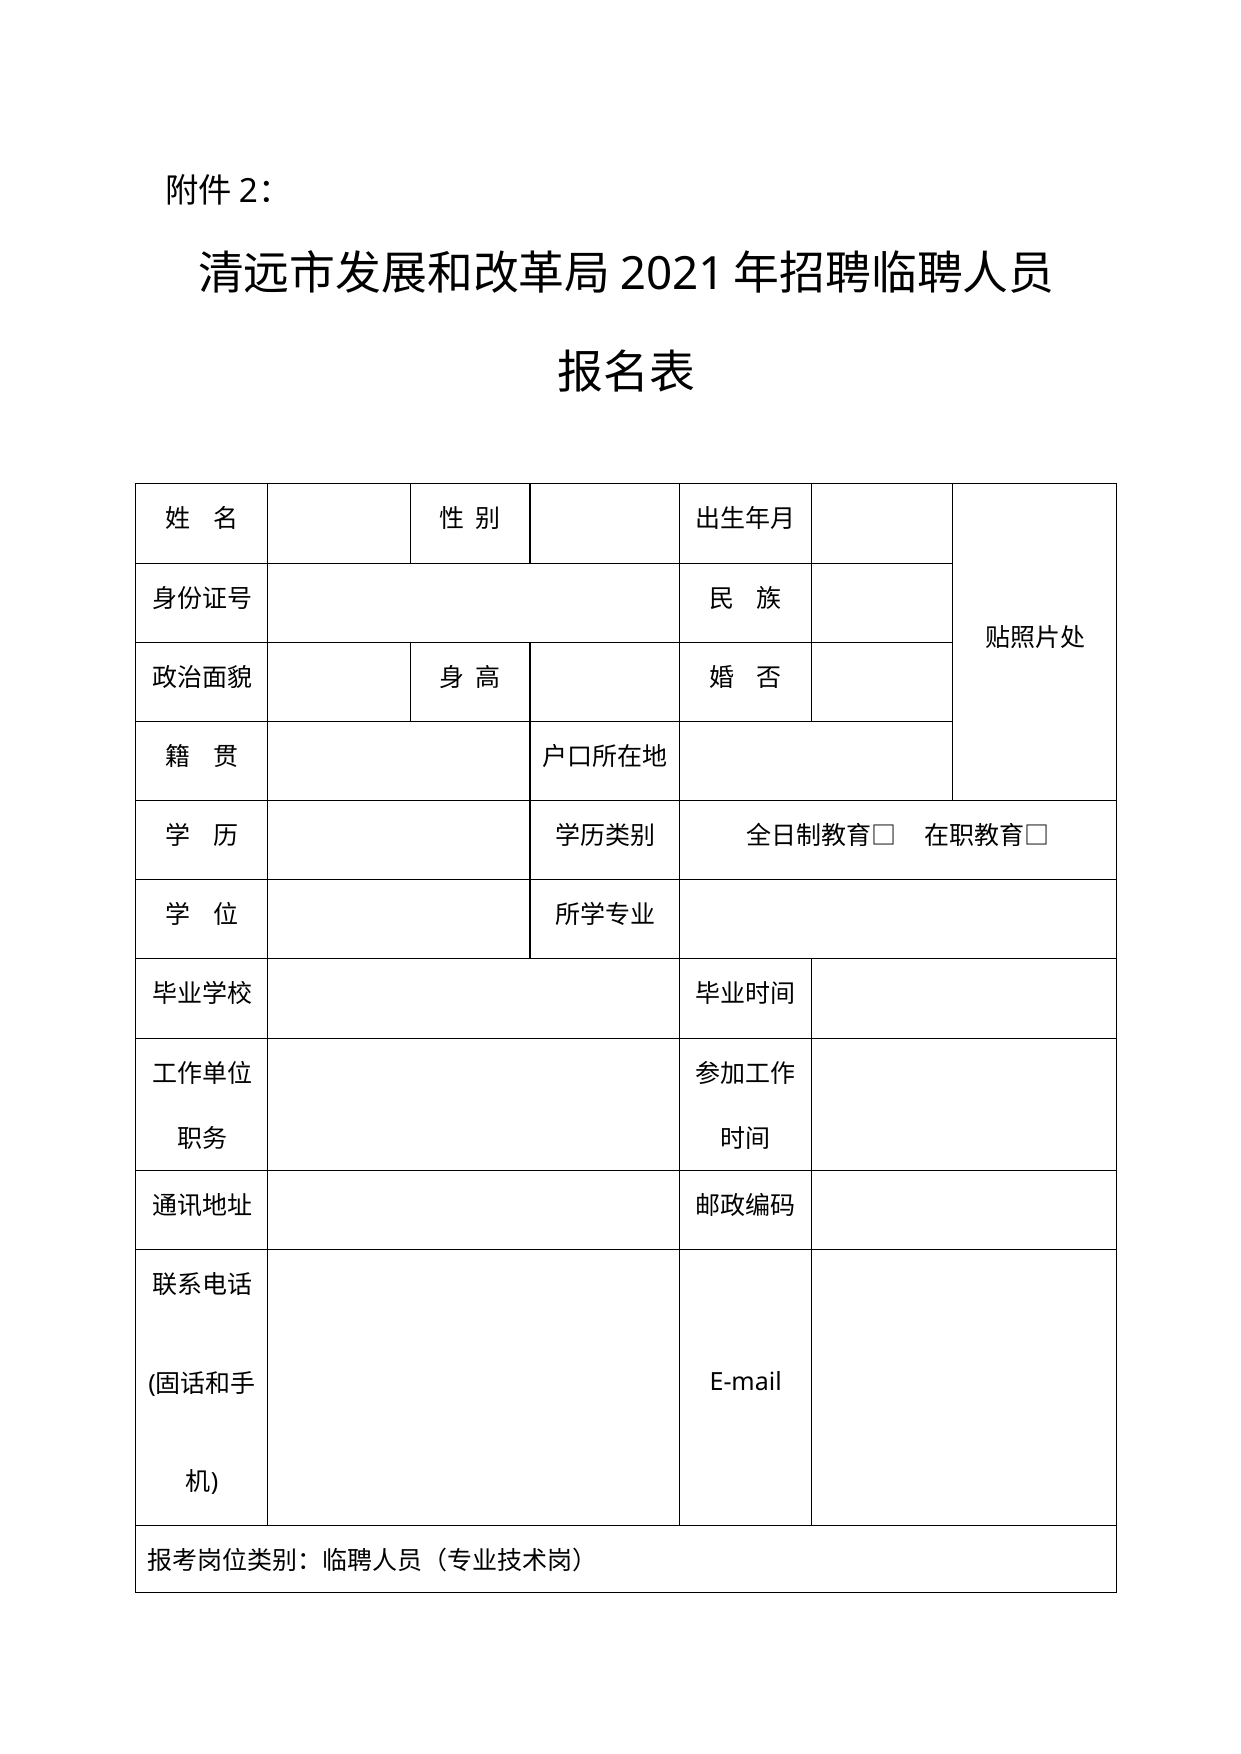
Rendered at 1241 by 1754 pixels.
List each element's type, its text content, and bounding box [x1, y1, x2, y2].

table_cell [268, 801, 529, 879]
table_cell [812, 1250, 1116, 1525]
table_cell 身份证号 [136, 564, 267, 642]
table_cell 毕业时间 [680, 959, 811, 1037]
table_header [531, 484, 679, 562]
table_cell [268, 564, 679, 642]
table_cell 学 位 [136, 880, 267, 958]
table_cell [268, 643, 410, 721]
text 报名表 [165, 319, 1087, 418]
table_cell 民 族 [680, 564, 811, 642]
table_cell [268, 959, 679, 1037]
table_cell 全日制教育□ 在职教育□ [680, 801, 1116, 879]
table_cell [531, 643, 679, 721]
table_cell [680, 722, 952, 800]
table_cell 邮政编码 [680, 1171, 811, 1249]
table_cell 学历类别 [531, 801, 679, 879]
table_cell [680, 880, 1116, 958]
table_cell [812, 564, 952, 642]
table_cell 学 历 [136, 801, 267, 879]
table_cell 婚 否 [680, 643, 811, 721]
table_cell [812, 959, 1116, 1037]
table_header 性 别 [411, 484, 529, 562]
table_cell 籍 贯 [136, 722, 267, 800]
text 附件2： [165, 155, 1087, 221]
table_header 姓 名 [136, 484, 267, 562]
table_cell E-mail [680, 1250, 811, 1525]
table_cell 户口所在地 [531, 722, 679, 800]
table_cell [268, 1250, 679, 1525]
table_cell [268, 1039, 679, 1170]
table_header [268, 484, 410, 562]
table_cell [268, 1171, 679, 1249]
table_cell 工作单位 职务 [136, 1039, 267, 1170]
table_cell 报考岗位类别：临聘人员（专业技术岗） [136, 1526, 1116, 1592]
text 清远市发展和改革局2021年招聘临聘人员 [165, 221, 1087, 319]
table_cell 所学专业 [531, 880, 679, 958]
table_header [812, 484, 952, 562]
table_cell [268, 722, 529, 800]
table_cell [812, 1039, 1116, 1170]
table_cell 通讯地址 [136, 1171, 267, 1249]
table_header 贴照片处 [953, 484, 1116, 800]
table_cell 联系电话(固话和手机) [136, 1250, 267, 1525]
table_header 出生年月 [680, 484, 811, 562]
table_cell 参加工作时间 [680, 1039, 811, 1170]
table_cell [812, 643, 952, 721]
table_cell [268, 880, 529, 958]
table_cell 身 高 [411, 643, 529, 721]
table_cell 毕业学校 [136, 959, 267, 1037]
table_cell [812, 1171, 1116, 1249]
table_cell 政治面貌 [136, 643, 267, 721]
